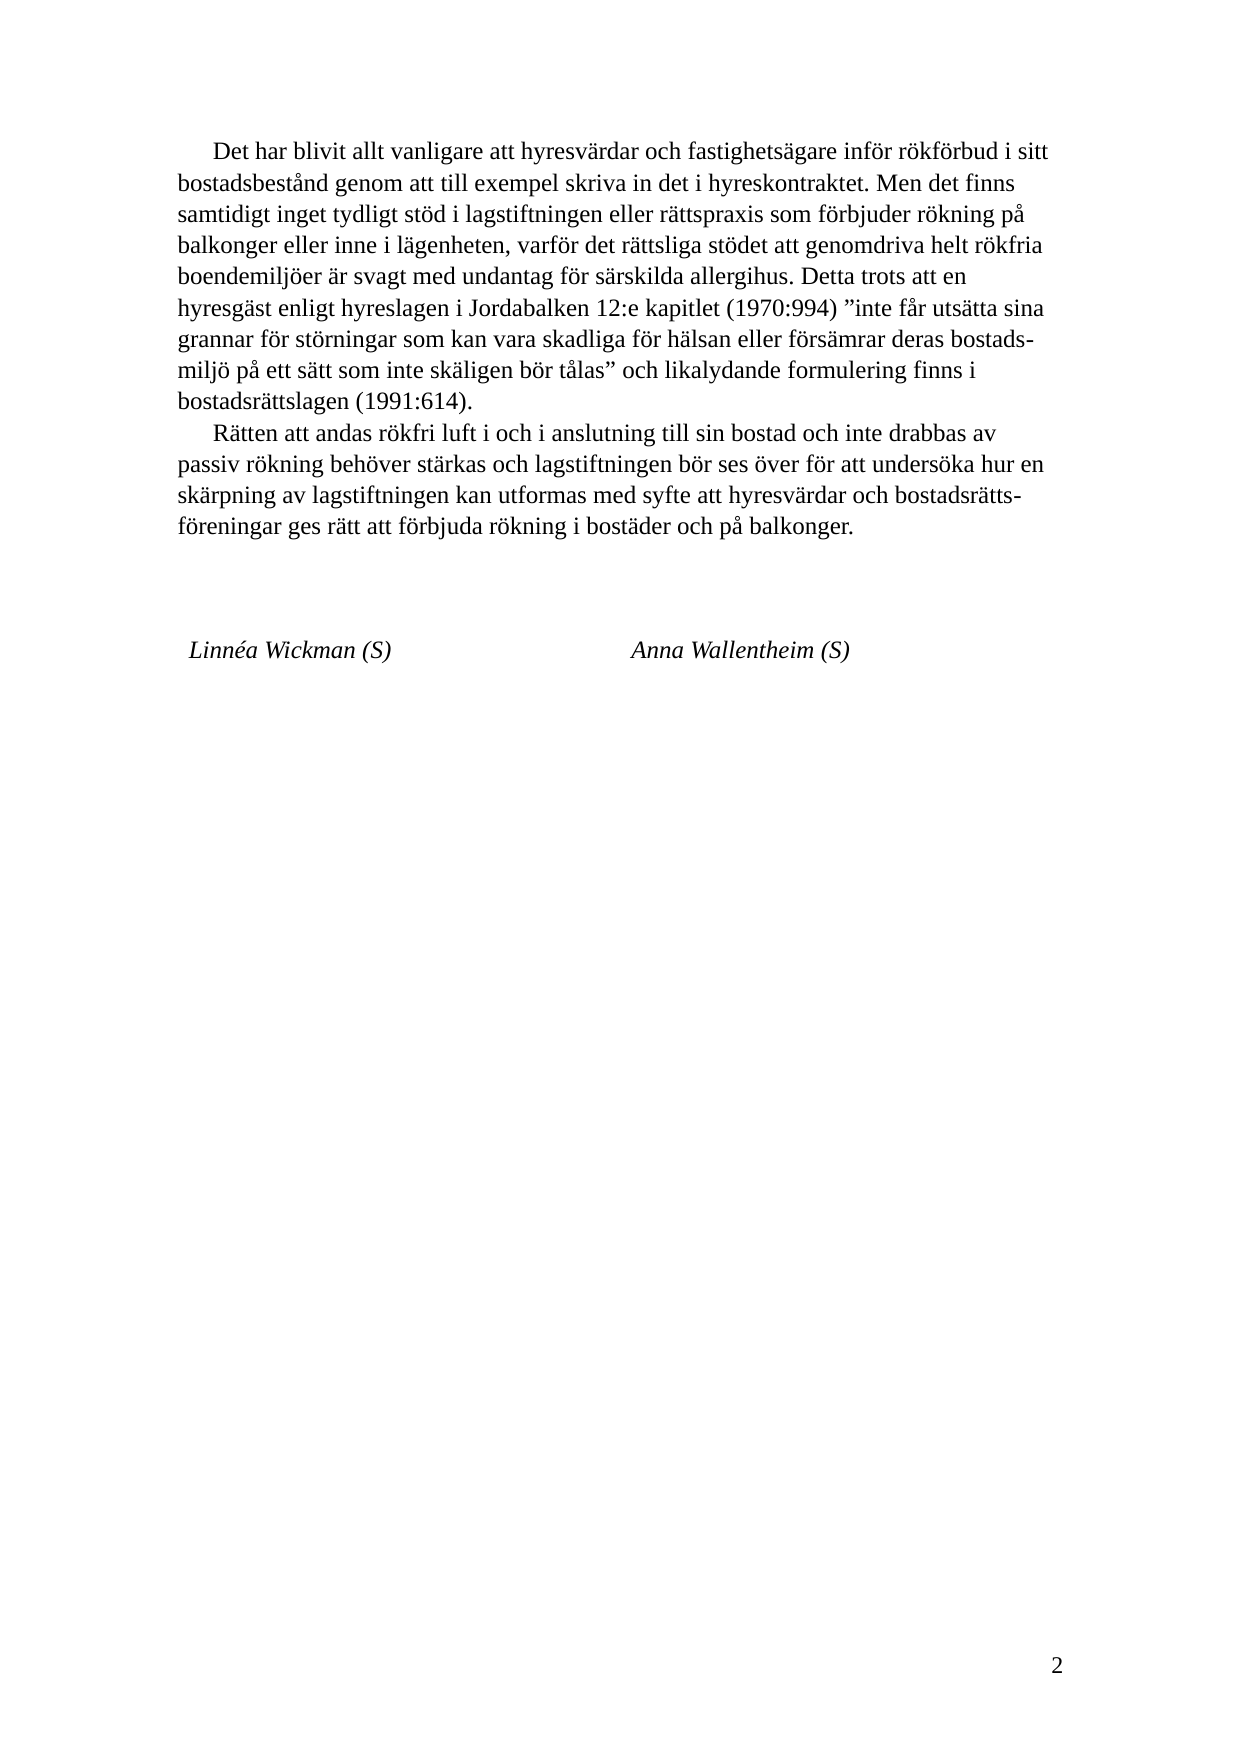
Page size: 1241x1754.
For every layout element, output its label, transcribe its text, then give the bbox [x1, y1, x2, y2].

text Rätten att andas rökfri luft i och i anslutning till sin bostad och inte drabbas av passiv rökning behöver stärkas och lagstiftningen bör ses över för att undersöka hur en skärpning av lagstiftningen kan utformas med syfte att hyresvärdar och bostadsrättsföreningar ges rätt att förbjuda rökning i bostäder och på balkonger. [177, 415, 1063, 540]
table_header Linnéa Wickman (S) [177, 603, 620, 671]
table_header Anna Wallentheim (S) [620, 603, 1063, 671]
text Det har blivit allt vanligare att hyresvärdar och fastighetsägare inför rökförbud i sitt bostadsbestånd genom att till exempel skriva in det i hyreskontraktet. Men det finns samtidigt inget tydligt stöd i lagstiftningen eller rättspraxis som förbjuder rökning på balkonger eller inne i lägenheten, varför det rättsliga stödet att genomdriva helt rökfria boendemiljöer är svagt med undantag för särskilda allergihus. Detta trots att en hyresgäst enligt hyreslagen i Jordabalken 12:e kapitlet (1970:994) ”inte får utsätta sina grannar för störningar som kan vara skadliga för hälsan eller försämrar deras bostadsmiljö på ett sätt som inte skäligen bör tålas” och likalydande formulering finns i bostadsrättslagen (1991:614). [177, 134, 1063, 415]
